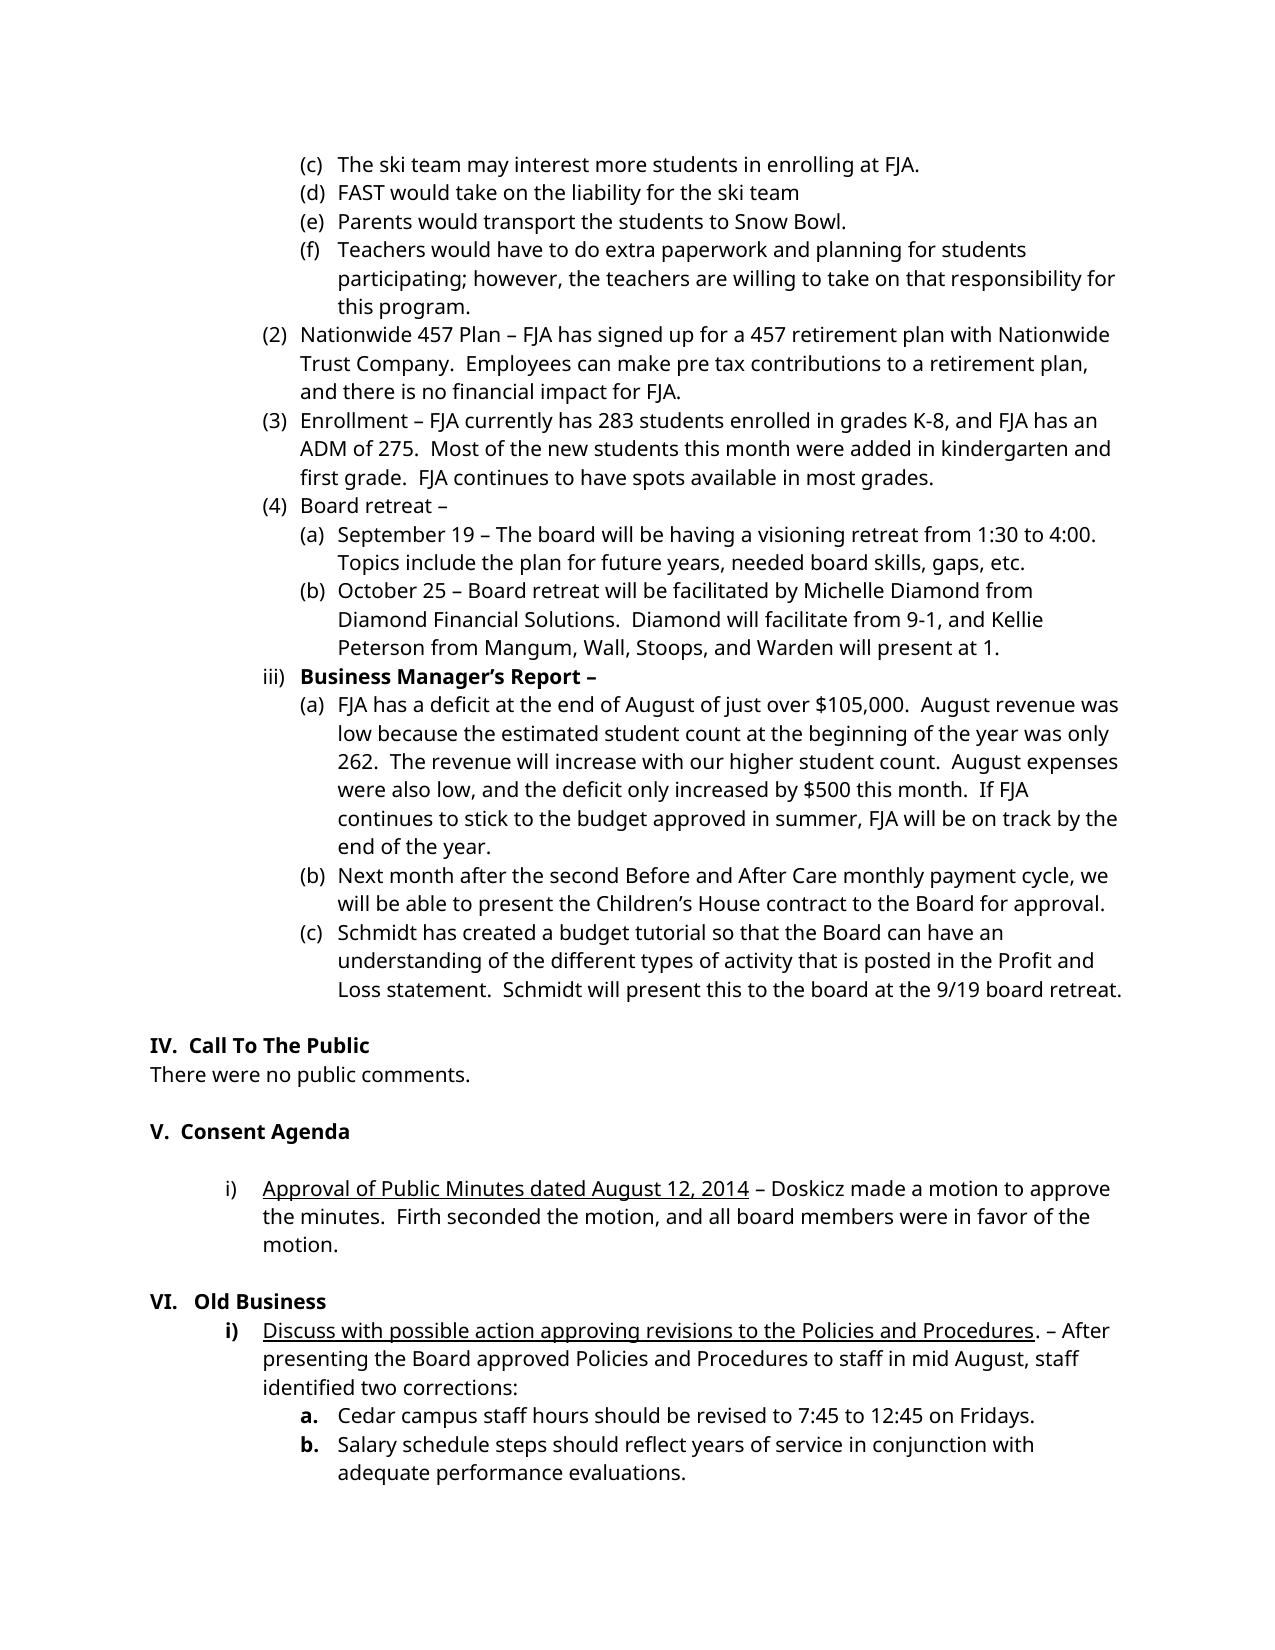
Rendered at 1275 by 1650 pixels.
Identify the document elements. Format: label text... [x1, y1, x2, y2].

list Discuss with possible action approving revisions to the Policies and Procedures. – After presenting the Board approved Policies and Procedures to staff in mid August, staff identified two corrections: [225, 1316, 1125, 1401]
list FJA has a deficit at the end of August of just over $105,000. August revenue was low because the estimated student count at the beginning of the year was only 262. The revenue will increase with our higher student count. August expenses were also low, and the deficit only increased by $500 this month. If FJA continues to stick to the budget approved in summer, FJA will be on track by the end of the year. [300, 690, 1125, 861]
list The ski team may interest more students in enrolling at FJA. [300, 150, 1125, 178]
list Board retreat – [262, 491, 1125, 520]
list Teachers would have to do extra paperwork and planning for students participating; however, the teachers are willing to take on that responsibility for this program. [300, 235, 1125, 321]
text There were no public comments. [150, 1060, 1125, 1088]
list September 19 – The board will be having a visioning retreat from 1:30 to 4:00. Topics include the plan for future years, needed board skills, gaps, etc. [300, 520, 1125, 577]
list October 25 – Board retreat will be facilitated by Michelle Diamond from Diamond Financial Solutions. Diamond will facilitate from 9-1, and Kellie Peterson from Mangum, Wall, Stoops, and Warden will present at 1. [300, 577, 1125, 662]
text VI. Old Business [150, 1287, 1125, 1316]
list Nationwide 457 Plan – FJA has signed up for a 457 retirement plan with Nationwide Trust Company. Employees can make pre tax contributions to a retirement plan, and there is no financial impact for FJA. [262, 321, 1125, 406]
list Enrollment – FJA currently has 283 students enrolled in grades K-8, and FJA has an ADM of 275. Most of the new students this month were added in kindergarten and first grade. FJA continues to have spots available in most grades. [262, 406, 1125, 491]
list FAST would take on the liability for the ski team [300, 178, 1125, 207]
list Approval of Public Minutes dated August 12, 2014 – Doskicz made a motion to approve the minutes. Firth seconded the motion, and all board members were in favor of the motion. [225, 1174, 1125, 1259]
list Schmidt has created a budget tutorial so that the Board can have an understanding of the different types of activity that is posted in the Profit and Loss statement. Schmidt will present this to the board at the 9/19 board retreat. [300, 918, 1125, 1003]
text IV. Call To The Public [150, 1032, 1125, 1060]
list Business Manager’s Report – [262, 662, 1125, 690]
text V. Consent Agenda [150, 1117, 1125, 1145]
list Cedar campus staff hours should be revised to 7:45 to 12:45 on Fridays. [300, 1401, 1125, 1430]
list Parents would transport the students to Snow Bowl. [300, 207, 1125, 235]
list Next month after the second Before and After Care monthly payment cycle, we will be able to present the Children’s House contract to the Board for approval. [300, 861, 1125, 918]
list Salary schedule steps should reflect years of service in conjunction with adequate performance evaluations. [300, 1430, 1125, 1487]
